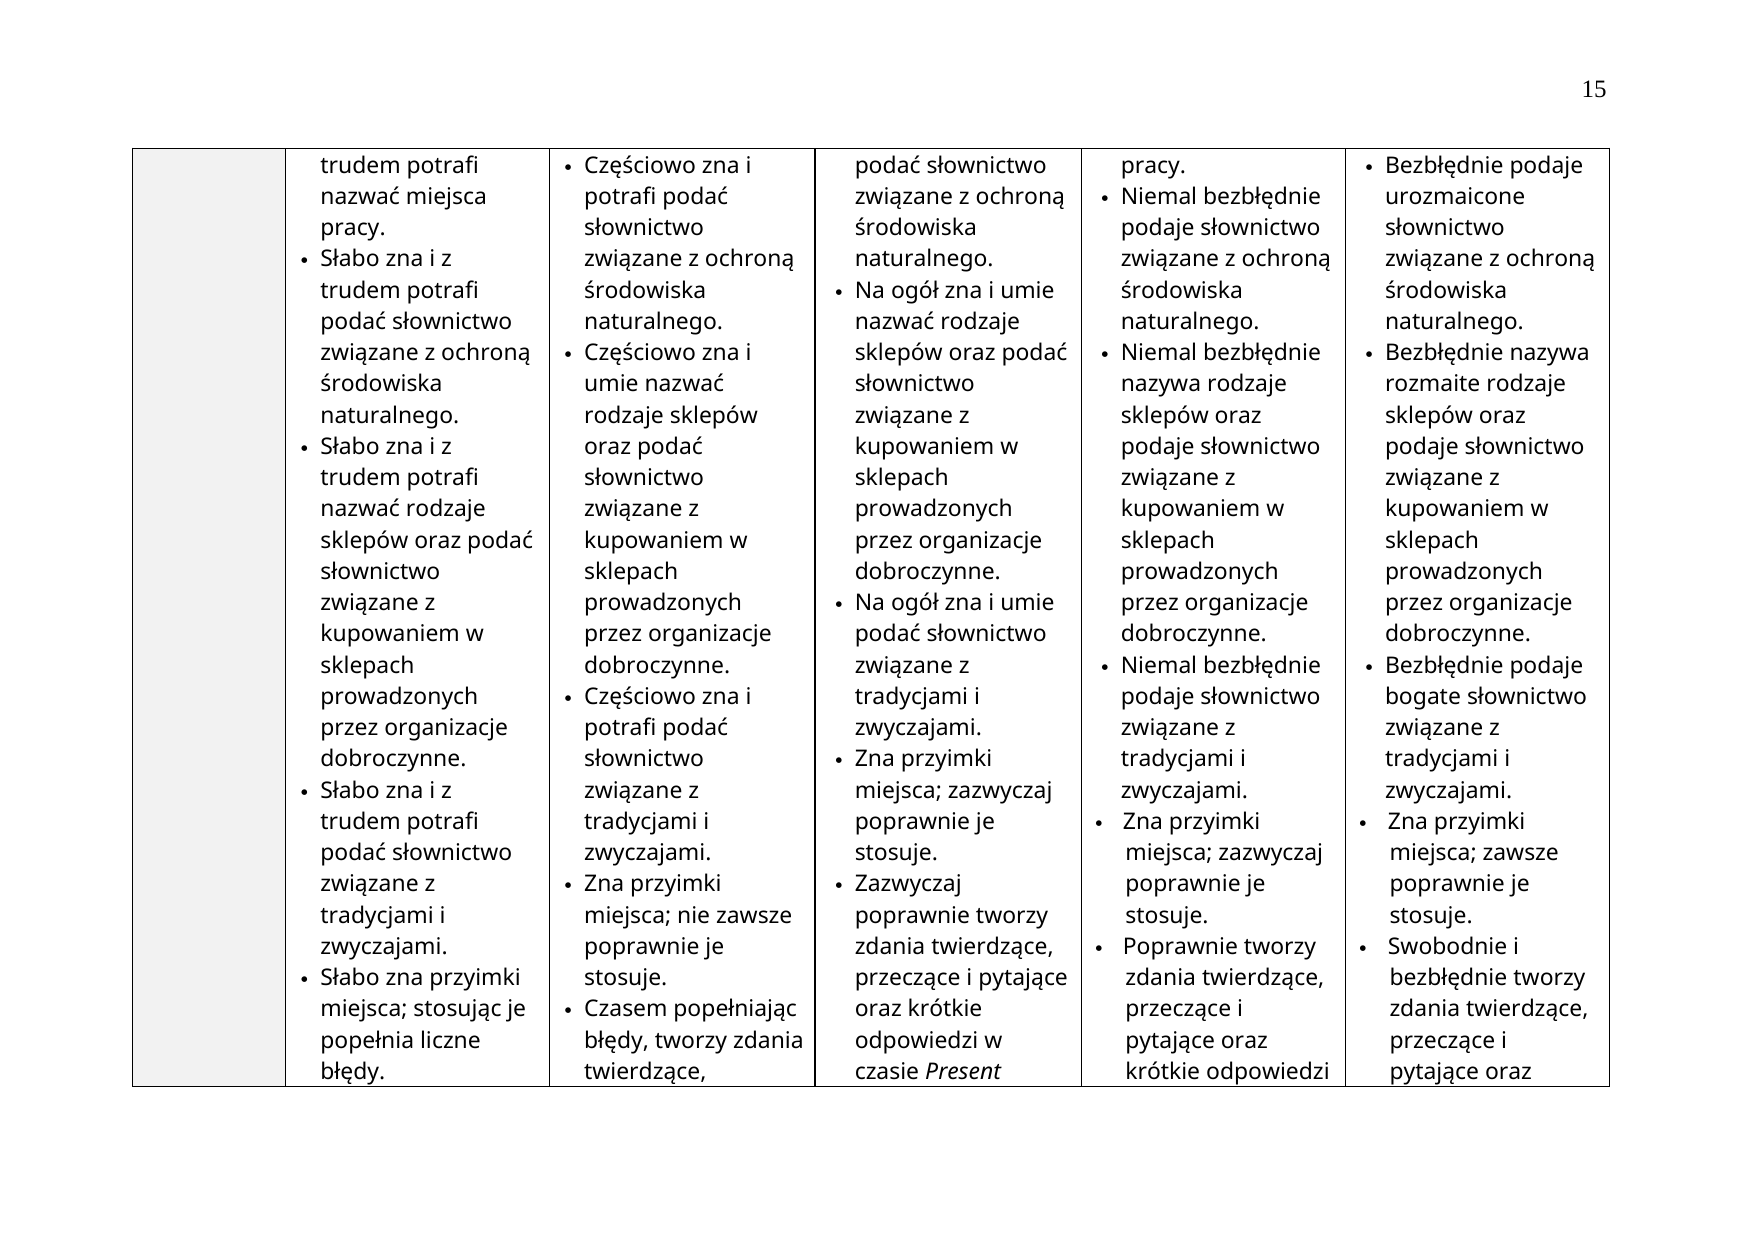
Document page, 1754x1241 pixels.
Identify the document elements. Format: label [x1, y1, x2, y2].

table_cell [816, 149, 1081, 1086]
table_cell [286, 149, 549, 1086]
table_cell [550, 149, 814, 1086]
table_cell [1082, 149, 1345, 1086]
table_cell [1346, 149, 1609, 1086]
table_cell [133, 149, 285, 1086]
